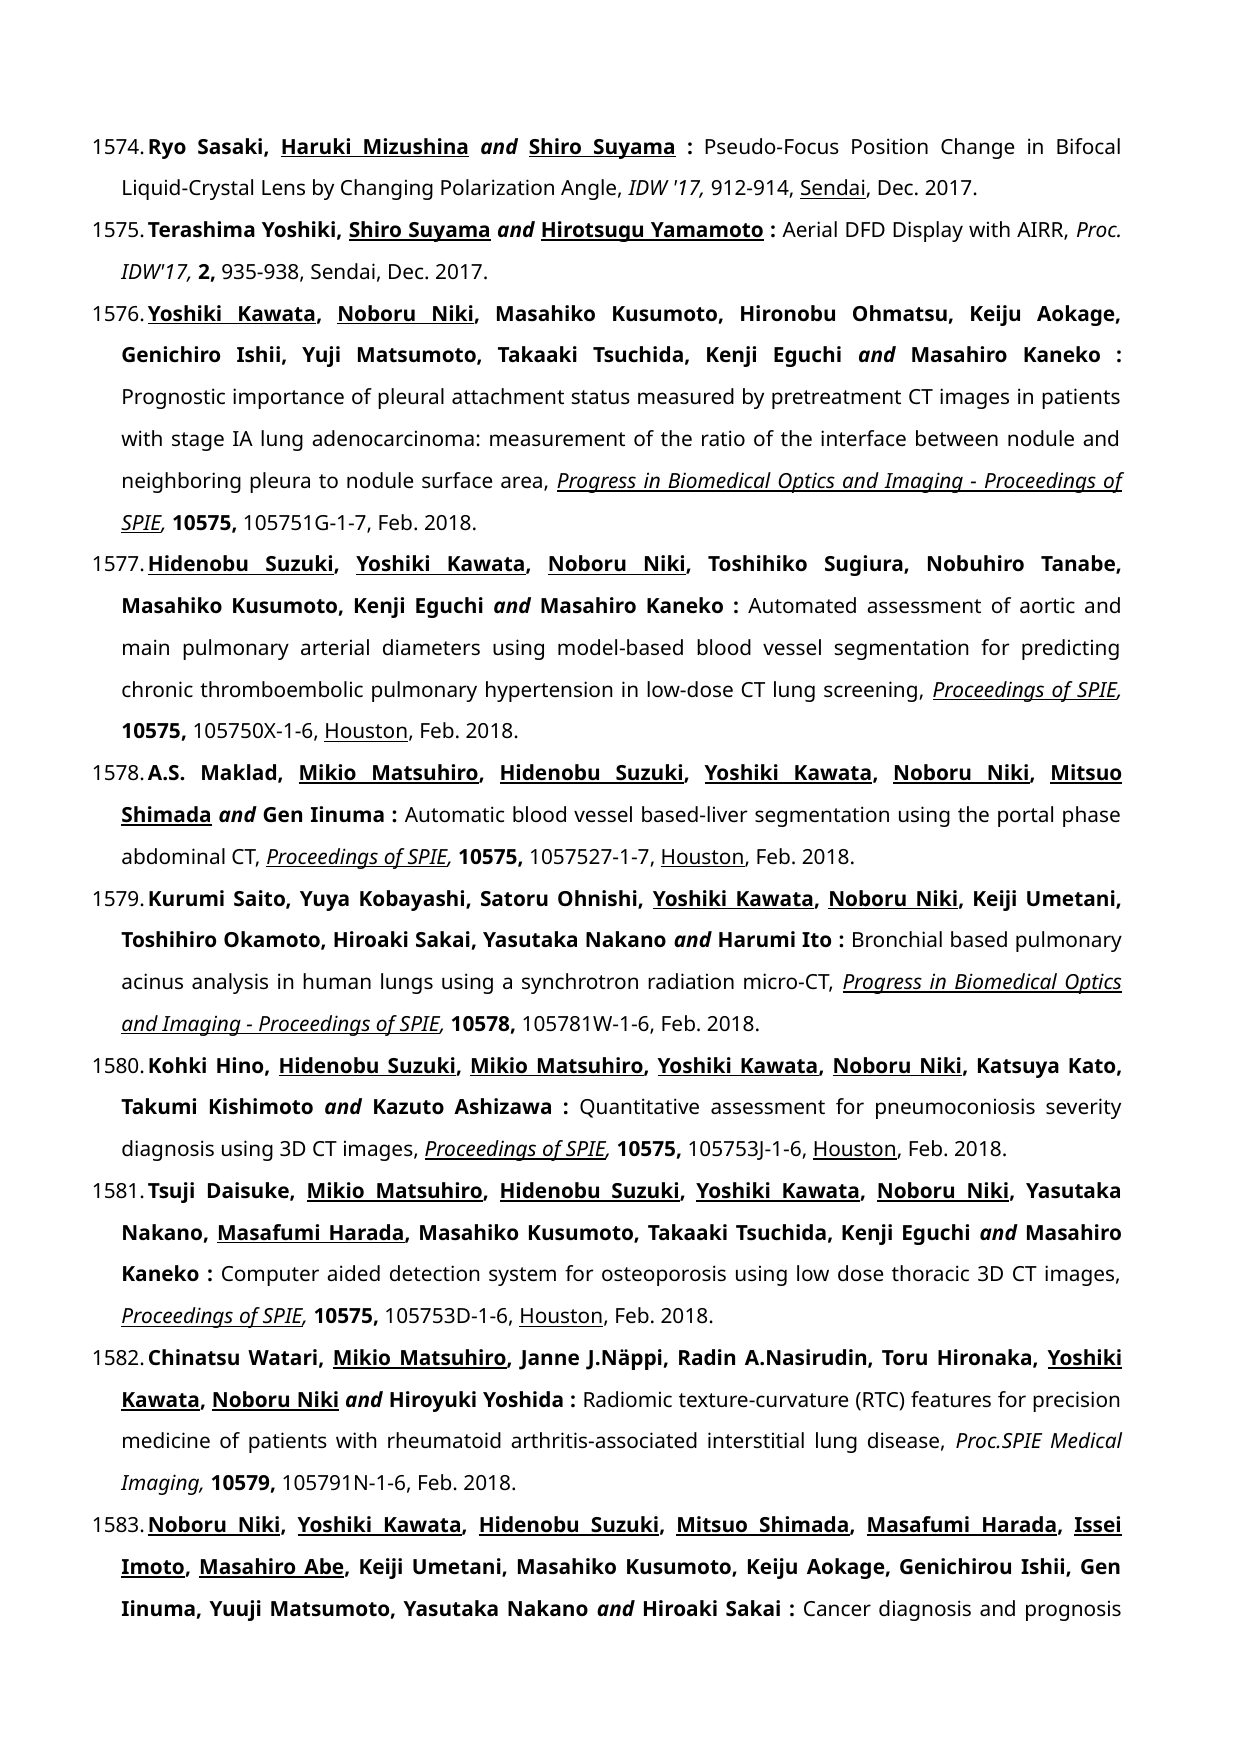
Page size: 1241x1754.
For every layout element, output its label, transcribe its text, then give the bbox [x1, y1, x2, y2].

list Tsuji Daisuke, Mikio Matsuhiro, Hidenobu Suzuki, Yoshiki Kawata, Noboru Niki, Yasutaka Nakano, Masafumi Harada, Masahiko Kusumoto, Takaaki Tsuchida, Kenji Eguchi and Masahiro Kaneko : Computer aided detection system for osteoporosis using low dose thoracic 3D CT images, Proceedings of SPIE, 10575, 105753D-1-6, Houston, Feb. 2018. [92, 1169, 1122, 1336]
list Ryo Sasaki, Haruki Mizushina and Shiro Suyama : Pseudo-Focus Position Change in Bifocal Liquid-Crystal Lens by Changing Polarization Angle, IDW '17, 912-914, Sendai, Dec. 2017. [92, 125, 1122, 209]
list Terashima Yoshiki, Shiro Suyama and Hirotsugu Yamamoto : Aerial DFD Display with AIRR, Proc. IDW'17, 2, 935-938, Sendai, Dec. 2017. [92, 209, 1122, 292]
list A.S. Maklad, Mikio Matsuhiro, Hidenobu Suzuki, Yoshiki Kawata, Noboru Niki, Mitsuo Shimada and Gen Iinuma : Automatic blood vessel based-liver segmentation using the portal phase abdominal CT, Proceedings of SPIE, 10575, 1057527-1-7, Houston, Feb. 2018. [92, 752, 1122, 877]
list Yoshiki Kawata, Noboru Niki, Masahiko Kusumoto, Hironobu Ohmatsu, Keiju Aokage, Genichiro Ishii, Yuji Matsumoto, Takaaki Tsuchida, Kenji Eguchi and Masahiro Kaneko : Prognostic importance of pleural attachment status measured by pretreatment CT images in patients with stage IA lung adenocarcinoma: measurement of the ratio of the interface between nodule and neighboring pleura to nodule surface area, Progress in Biomedical Optics and Imaging - Proceedings of SPIE, 10575, 105751G-1-7, Feb. 2018. [92, 292, 1122, 543]
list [92, 1503, 1122, 1629]
list Kurumi Saito, Yuya Kobayashi, Satoru Ohnishi, Yoshiki Kawata, Noboru Niki, Keiji Umetani, Toshihiro Okamoto, Hiroaki Sakai, Yasutaka Nakano and Harumi Ito : Bronchial based pulmonary acinus analysis in human lungs using a synchrotron radiation micro-CT, Progress in Biomedical Optics and Imaging - Proceedings of SPIE, 10578, 105781W-1-6, Feb. 2018. [92, 877, 1122, 1044]
list Chinatsu Watari, Mikio Matsuhiro, Janne J.Näppi, Radin A.Nasirudin, Toru Hironaka, Yoshiki Kawata, Noboru Niki and Hiroyuki Yoshida : Radiomic texture-curvature (RTC) features for precision medicine of patients with rheumatoid arthritis-associated interstitial lung disease, Proc.SPIE Medical Imaging, 10579, 105791N-1-6, Feb. 2018. [92, 1336, 1122, 1503]
list Hidenobu Suzuki, Yoshiki Kawata, Noboru Niki, Toshihiko Sugiura, Nobuhiro Tanabe, Masahiko Kusumoto, Kenji Eguchi and Masahiro Kaneko : Automated assessment of aortic and main pulmonary arterial diameters using model-based blood vessel segmentation for predicting chronic thromboembolic pulmonary hypertension in low-dose CT lung screening, Proceedings of SPIE, 10575, 105750X-1-6, Houston, Feb. 2018. [92, 543, 1122, 752]
list Kohki Hino, Hidenobu Suzuki, Mikio Matsuhiro, Yoshiki Kawata, Noboru Niki, Katsuya Kato, Takumi Kishimoto and Kazuto Ashizawa : Quantitative assessment for pneumoconiosis severity diagnosis using 3D CT images, Proceedings of SPIE, 10575, 105753J-1-6, Houston, Feb. 2018. [92, 1044, 1122, 1169]
